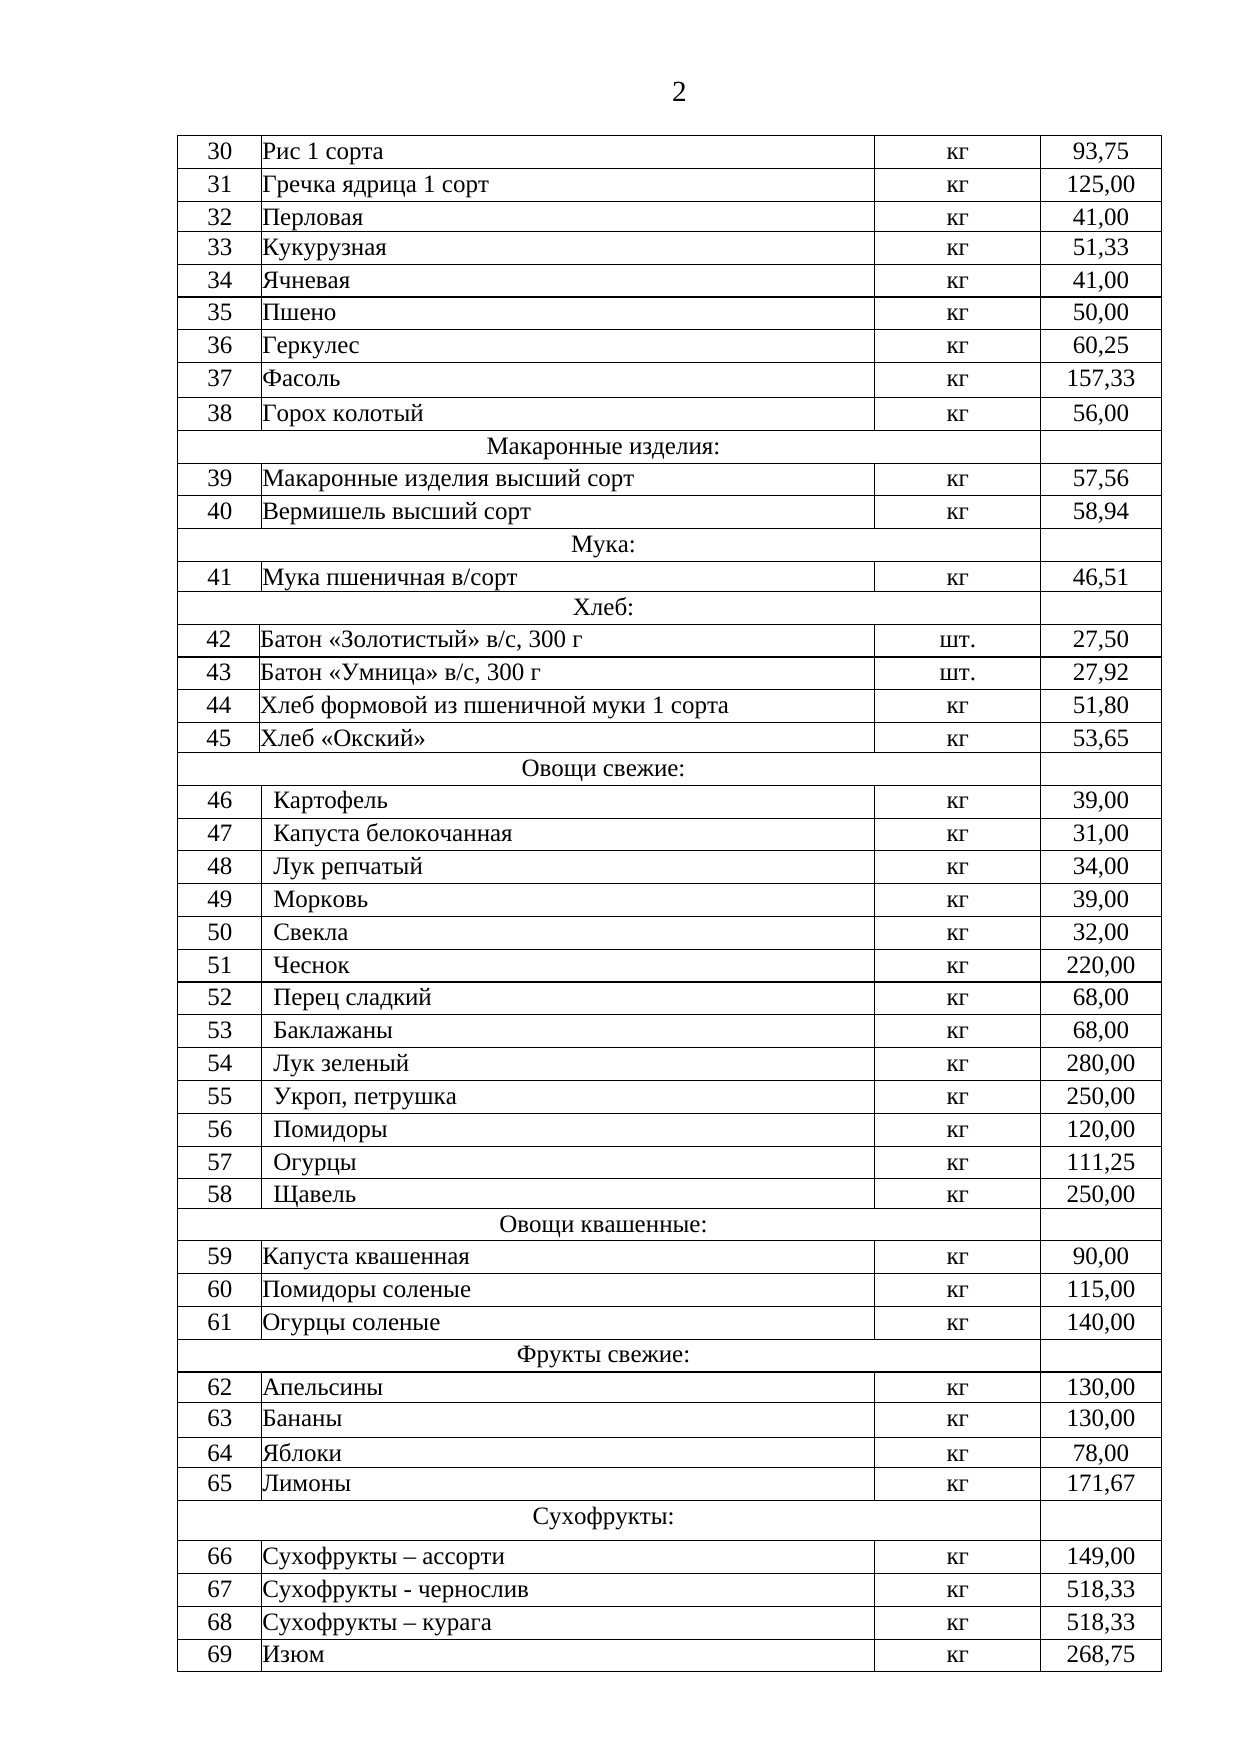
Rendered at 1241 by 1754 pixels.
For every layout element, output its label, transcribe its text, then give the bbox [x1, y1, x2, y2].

table_cell шт. [875, 658, 1040, 689]
table_cell Огурцы [262, 1147, 874, 1178]
table_cell 68,00 [1041, 1015, 1161, 1047]
table_cell Помидоры соленые [262, 1274, 874, 1306]
table_cell кг [875, 917, 1040, 949]
table_cell 53,65 [1041, 723, 1161, 752]
table_cell 48 [178, 851, 261, 883]
table_cell Бананы [262, 1403, 874, 1437]
table_cell 57,56 [1041, 464, 1161, 495]
table_cell Баклажаны [262, 1015, 874, 1047]
table_cell 36 [178, 330, 261, 362]
table_cell кг [875, 884, 1040, 916]
table_cell кг [875, 1307, 1040, 1338]
table_cell [1041, 753, 1161, 784]
table_cell Кукурузная [262, 232, 874, 264]
table_cell кг [875, 1373, 1040, 1402]
table_cell Перловая [262, 202, 874, 231]
table_cell 120,00 [1041, 1114, 1161, 1146]
table_cell кг [875, 298, 1040, 329]
table_cell Перец сладкий [262, 983, 874, 1014]
table_cell Овощи квашенные: [178, 1209, 1040, 1240]
table_cell 31,00 [1041, 819, 1161, 850]
table_cell 65 [178, 1468, 261, 1500]
table_cell кг [875, 1179, 1040, 1208]
table_cell Горох колотый [262, 398, 874, 430]
table_cell Фасоль [262, 363, 874, 397]
table_cell 56 [178, 1114, 261, 1146]
table_cell 32,00 [1041, 917, 1161, 949]
table_cell 518,33 [1041, 1607, 1161, 1638]
table_cell кг [875, 723, 1040, 752]
table_cell Капуста квашенная [262, 1241, 874, 1273]
table_cell кг [875, 202, 1040, 231]
table_cell кг [875, 496, 1040, 528]
table_cell кг [875, 232, 1040, 264]
table_cell 111,25 [1041, 1147, 1161, 1178]
table_cell кг [875, 330, 1040, 362]
table_cell Капуста белокочанная [262, 819, 874, 850]
table_cell Батон «Умница» в/с, 300 г [260, 658, 874, 689]
table_cell [1041, 1209, 1161, 1240]
table_cell Макаронные изделия: [178, 431, 1040, 462]
table_cell Лук зеленый [262, 1048, 874, 1080]
table_cell 42 [178, 625, 259, 656]
table_cell [1041, 431, 1161, 462]
table_cell шт. [875, 625, 1040, 656]
table_cell 68,00 [1041, 983, 1161, 1014]
table_cell 46,51 [1041, 562, 1161, 591]
table_cell 61 [178, 1307, 261, 1338]
table_cell 57 [178, 1147, 261, 1178]
table_cell 39 [178, 464, 261, 495]
table_cell 518,33 [1041, 1574, 1161, 1606]
table_cell кг [875, 1147, 1040, 1178]
table_cell 78,00 [1041, 1438, 1161, 1467]
table_cell Чеснок [262, 950, 874, 981]
table_cell Геркулес [262, 330, 874, 362]
table_cell 280,00 [1041, 1048, 1161, 1080]
table_cell кг [875, 1015, 1040, 1047]
table_cell Хлеб «Окский» [260, 723, 874, 752]
table_cell 34 [178, 265, 261, 296]
table_cell 39,00 [1041, 786, 1161, 817]
table_cell 51,33 [1041, 232, 1161, 264]
table_cell 43 [178, 658, 259, 689]
table_cell 47 [178, 819, 261, 850]
table_cell кг [875, 1541, 1040, 1573]
table_cell 32 [178, 202, 261, 231]
table_cell 49 [178, 884, 261, 916]
table_cell кг [875, 786, 1040, 817]
table_cell 62 [178, 1373, 261, 1402]
table_cell 51,80 [1041, 690, 1161, 722]
table_cell кг [875, 690, 1040, 722]
table_cell 149,00 [1041, 1541, 1161, 1573]
table_cell 66 [178, 1541, 261, 1573]
table_cell 37 [178, 363, 261, 397]
table_cell кг [875, 983, 1040, 1014]
table_cell 40 [178, 496, 261, 528]
table_cell кг [875, 1607, 1040, 1638]
table_cell 38 [178, 398, 261, 430]
table_cell кг [875, 398, 1040, 430]
table_cell 250,00 [1041, 1081, 1161, 1113]
table_cell Щавель [262, 1179, 874, 1208]
table_cell кг [875, 851, 1040, 883]
table_cell Ячневая [262, 265, 874, 296]
table_cell 45 [178, 723, 259, 752]
table_cell 220,00 [1041, 950, 1161, 981]
table_cell Яблоки [262, 1438, 874, 1467]
table_cell 60 [178, 1274, 261, 1306]
table_cell кг [875, 1574, 1040, 1606]
table_cell Батон «Золотистый» в/с, 300 г [260, 625, 874, 656]
table_cell 50 [178, 917, 261, 949]
table_cell кг [875, 819, 1040, 850]
table_cell кг [875, 1241, 1040, 1273]
table_cell [1041, 1501, 1161, 1540]
table_cell 41,00 [1041, 202, 1161, 231]
table_cell 64 [178, 1438, 261, 1467]
table_cell 51 [178, 950, 261, 981]
table_cell 63 [178, 1403, 261, 1437]
table_cell Сухофрукты – курага [262, 1607, 874, 1638]
table_cell Гречка ядрица 1 сорт [262, 169, 874, 201]
table_cell кг [875, 1274, 1040, 1306]
table_cell Фрукты свежие: [178, 1340, 1040, 1371]
table_cell 125,00 [1041, 169, 1161, 201]
table_cell кг [875, 1114, 1040, 1146]
table_cell 44 [178, 690, 259, 722]
table_cell Сухофрукты – ассорти [262, 1541, 874, 1573]
table_cell Укроп, петрушка [262, 1081, 874, 1113]
table_cell 130,00 [1041, 1373, 1161, 1402]
table_cell [1041, 529, 1161, 561]
table_cell 33 [178, 232, 261, 264]
table_cell 157,33 [1041, 363, 1161, 397]
table_cell Мука пшеничная в/сорт [262, 562, 874, 591]
table_cell Огурцы соленые [262, 1307, 874, 1338]
table_cell 39,00 [1041, 884, 1161, 916]
table_cell Морковь [262, 884, 874, 916]
table_cell кг [875, 1438, 1040, 1467]
table_cell Хлеб: [178, 592, 1040, 623]
table_cell Картофель [262, 786, 874, 817]
table_cell 69 [178, 1640, 261, 1671]
table_cell кг [875, 1640, 1040, 1671]
table_cell 46 [178, 786, 261, 817]
table_cell 250,00 [1041, 1179, 1161, 1208]
table_cell 54 [178, 1048, 261, 1080]
table_cell 59 [178, 1241, 261, 1273]
table_cell кг [875, 950, 1040, 981]
table_cell Сухофрукты - чернослив [262, 1574, 874, 1606]
table_cell 140,00 [1041, 1307, 1161, 1338]
table_cell кг [875, 464, 1040, 495]
table_cell [1041, 1340, 1161, 1371]
table_cell Сухофрукты: [178, 1501, 1040, 1540]
table_cell Макаронные изделия высший сорт [262, 464, 874, 495]
table_cell кг [875, 169, 1040, 201]
table_cell кг [875, 363, 1040, 397]
table_cell Вермишель высший сорт [262, 496, 874, 528]
table_cell 67 [178, 1574, 261, 1606]
table_cell кг [875, 562, 1040, 591]
table_cell 68 [178, 1607, 261, 1638]
table_cell кг [875, 265, 1040, 296]
table_cell Помидоры [262, 1114, 874, 1146]
table_cell 50,00 [1041, 298, 1161, 329]
table_cell Лимоны [262, 1468, 874, 1500]
table_cell Мука: [178, 529, 1040, 561]
table_cell 268,75 [1041, 1640, 1161, 1671]
table_cell кг [875, 136, 1040, 168]
table_cell 90,00 [1041, 1241, 1161, 1273]
table_cell Рис 1 сорта [262, 136, 874, 168]
table_cell Свекла [262, 917, 874, 949]
table_cell кг [875, 1048, 1040, 1080]
table_cell 30 [178, 136, 261, 168]
table_cell Хлеб формовой из пшеничной муки 1 сорта [260, 690, 874, 722]
table_cell 58,94 [1041, 496, 1161, 528]
table_cell 35 [178, 298, 261, 329]
table_cell Пшено [262, 298, 874, 329]
table_cell 58 [178, 1179, 261, 1208]
table_cell кг [875, 1081, 1040, 1113]
table_cell 31 [178, 169, 261, 201]
table_cell 171,67 [1041, 1468, 1161, 1500]
table_cell Овощи свежие: [178, 753, 1040, 784]
table_cell кг [875, 1403, 1040, 1437]
table_cell Изюм [262, 1640, 874, 1671]
table_cell кг [875, 1468, 1040, 1500]
table_cell 55 [178, 1081, 261, 1113]
table_cell 53 [178, 1015, 261, 1047]
table_cell Лук репчатый [262, 851, 874, 883]
table_cell 27,92 [1041, 658, 1161, 689]
table_cell Апельсины [262, 1373, 874, 1402]
table_cell 34,00 [1041, 851, 1161, 883]
table_cell 60,25 [1041, 330, 1161, 362]
table_cell [1041, 592, 1161, 623]
table_cell 52 [178, 983, 261, 1014]
table_cell 115,00 [1041, 1274, 1161, 1306]
table_cell 93,75 [1041, 136, 1161, 168]
table_cell 41 [178, 562, 261, 591]
table_cell 130,00 [1041, 1403, 1161, 1437]
table_cell 56,00 [1041, 398, 1161, 430]
table_cell 27,50 [1041, 625, 1161, 656]
table_cell 41,00 [1041, 265, 1161, 296]
